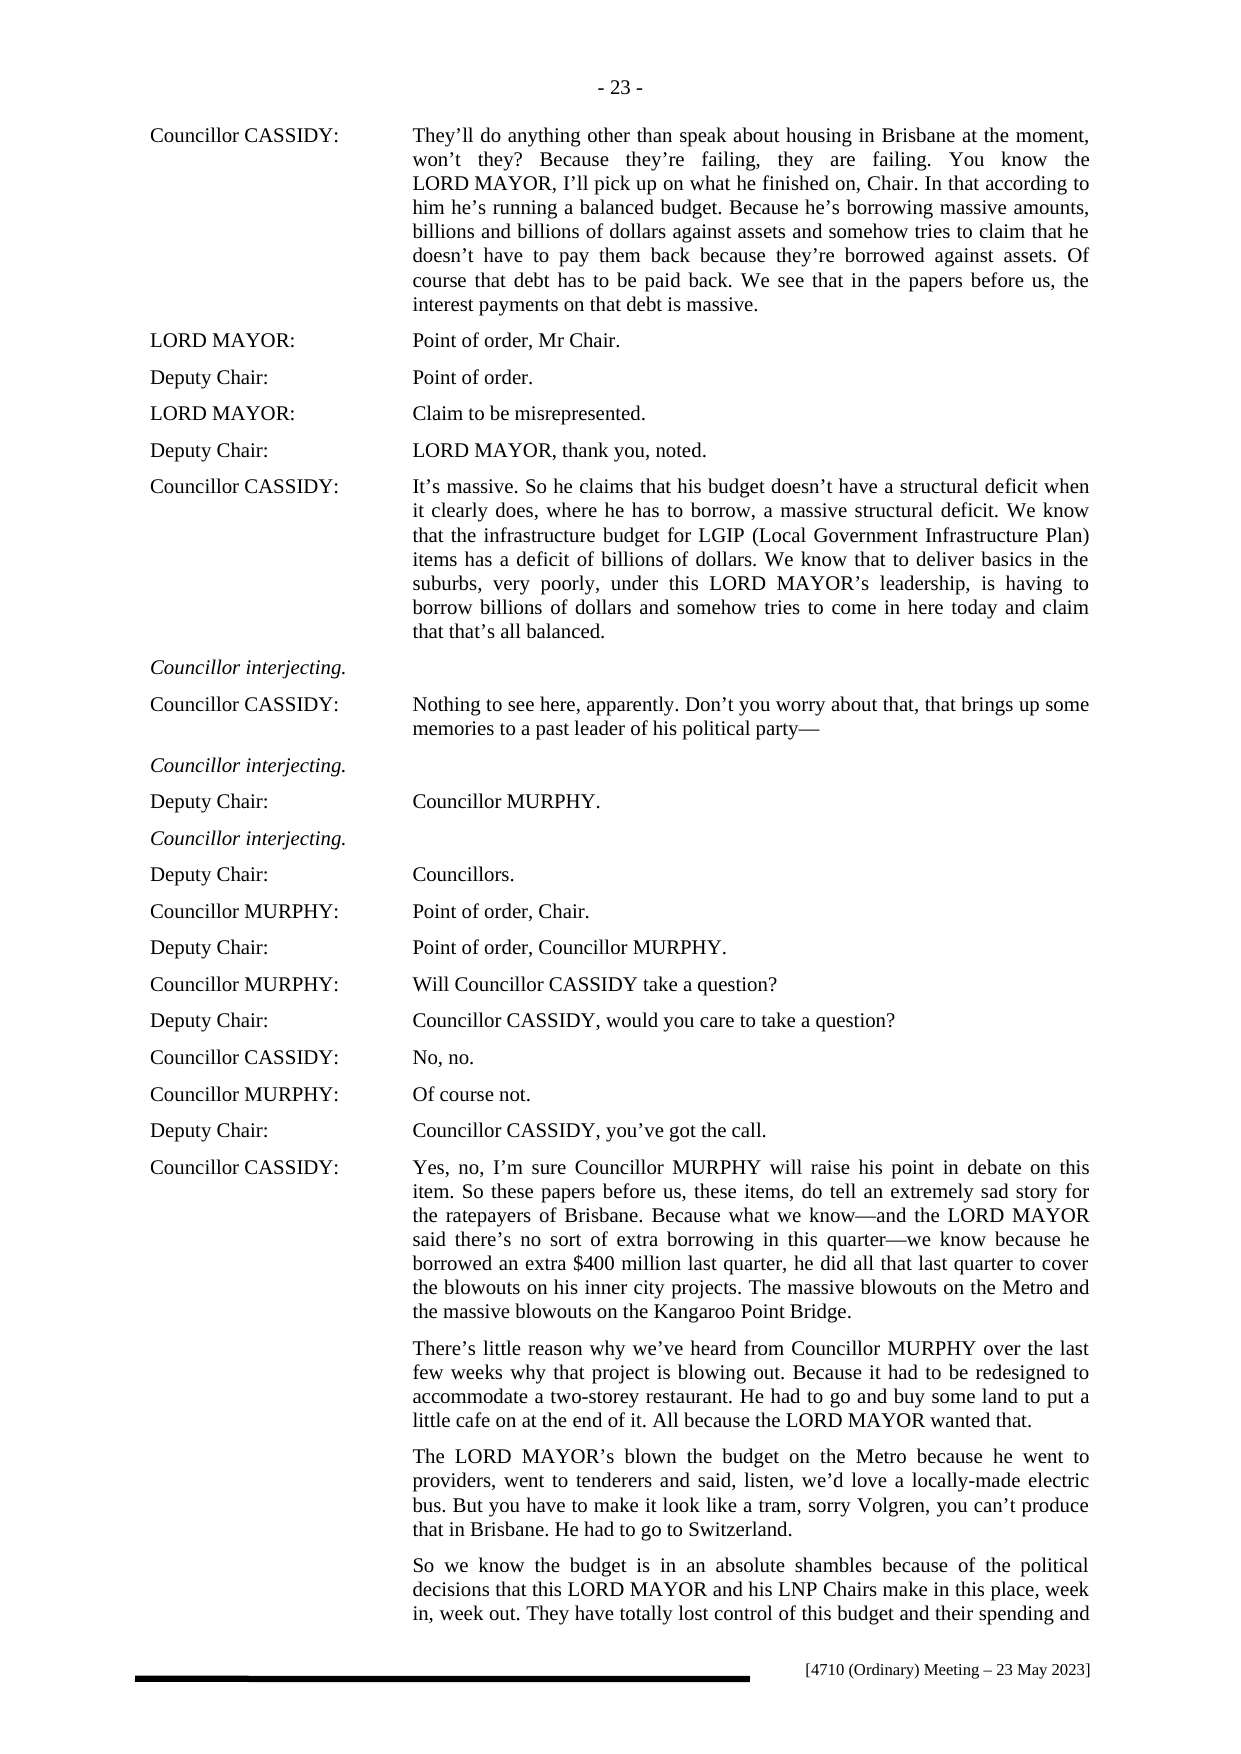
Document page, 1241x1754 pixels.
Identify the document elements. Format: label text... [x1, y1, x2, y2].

text Councillor CASSIDY: It’s massive. So he claims that his budget doesn’t have a structural deficit when it clearly does, where he has to borrow, a massive structural deficit. We know that the infrastructure budget for LGIP (Local Government Infrastructure Plan) items has a deficit of billions of dollars. We know that to deliver basics in the suburbs, very poorly, under this LORD MAYOR’s leadership, is having to borrow billions of dollars and somehow tries to come in here today and claim that that’s all balanced. [150, 474, 1090, 643]
text Councillor CASSIDY: Nothing to see here, apparently. Don’t you worry about that, that brings up some memories to a past leader of his political party— [150, 692, 1090, 740]
text There’s little reason why we’ve heard from Councillor MURPHY over the last few weeks why that project is blowing out. Because it had to be redesigned to accommodate a two-storey restaurant. He had to go and buy some land to put a little cafe on at the end of it. All because the LORD MAYOR wanted that. [412, 1336, 1090, 1432]
text Councillor CASSIDY: They’ll do anything other than speak about housing in Brisbane at the moment, won’t they? Because they’re failing, they are failing. You know the LORD MAYOR, I’ll pick up on what he finished on, Chair. In that according to him he’s running a balanced budget. Because he’s borrowing massive amounts, billions and billions of dollars against assets and somehow tries to claim that he doesn’t have to pay them back because they’re borrowed against assets. Of course that debt has to be paid back. We see that in the papers before us, the interest payments on that debt is massive. [150, 123, 1090, 316]
text LORD MAYOR: Claim to be misrepresented. [150, 401, 1090, 425]
text Deputy Chair: Councillor MURPHY. [150, 789, 1090, 813]
text LORD MAYOR: Point of order, Mr Chair. [150, 328, 1090, 352]
text Councillor MURPHY: Point of order, Chair. [150, 899, 1090, 923]
text Councillor interjecting. [150, 826, 1090, 850]
text Deputy Chair: Point of order, Councillor MURPHY. [150, 935, 1090, 959]
text Councillor interjecting. [150, 752, 1090, 777]
text Deputy Chair: Point of order. [150, 365, 1090, 389]
text Councillor interjecting. [150, 655, 1090, 679]
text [412, 1553, 1090, 1625]
text Deputy Chair: Councillor CASSIDY, would you care to take a question? [150, 1008, 1090, 1032]
text Deputy Chair: Councillor CASSIDY, you’ve got the call. [150, 1118, 1090, 1142]
text Councillor CASSIDY: Yes, no, I’m sure Councillor MURPHY will raise his point in debate on this item. So these papers before us, these items, do tell an extremely sad story for the ratepayers of Brisbane. Because what we know—and the LORD MAYOR said there’s no sort of extra borrowing in this quarter—we know because he borrowed an extra $400 million last quarter, he did all that last quarter to cover the blowouts on his inner city projects. The massive blowouts on the Metro and the massive blowouts on the Kangaroo Point Bridge. [150, 1155, 1090, 1323]
text Councillor MURPHY: Of course not. [150, 1082, 1090, 1106]
text Councillor CASSIDY: No, no. [150, 1045, 1090, 1069]
text Deputy Chair: Councillors. [150, 862, 1090, 886]
text Councillor MURPHY: Will Councillor CASSIDY take a question? [150, 972, 1090, 996]
text Deputy Chair: LORD MAYOR, thank you, noted. [150, 438, 1090, 462]
text The LORD MAYOR’s blown the budget on the Metro because he went to providers, went to tenderers and said, listen, we’d love a locally-made electric bus. But you have to make it look like a tram, sorry Volgren, you can’t produce that in Brisbane. He had to go to Switzerland. [412, 1444, 1090, 1541]
